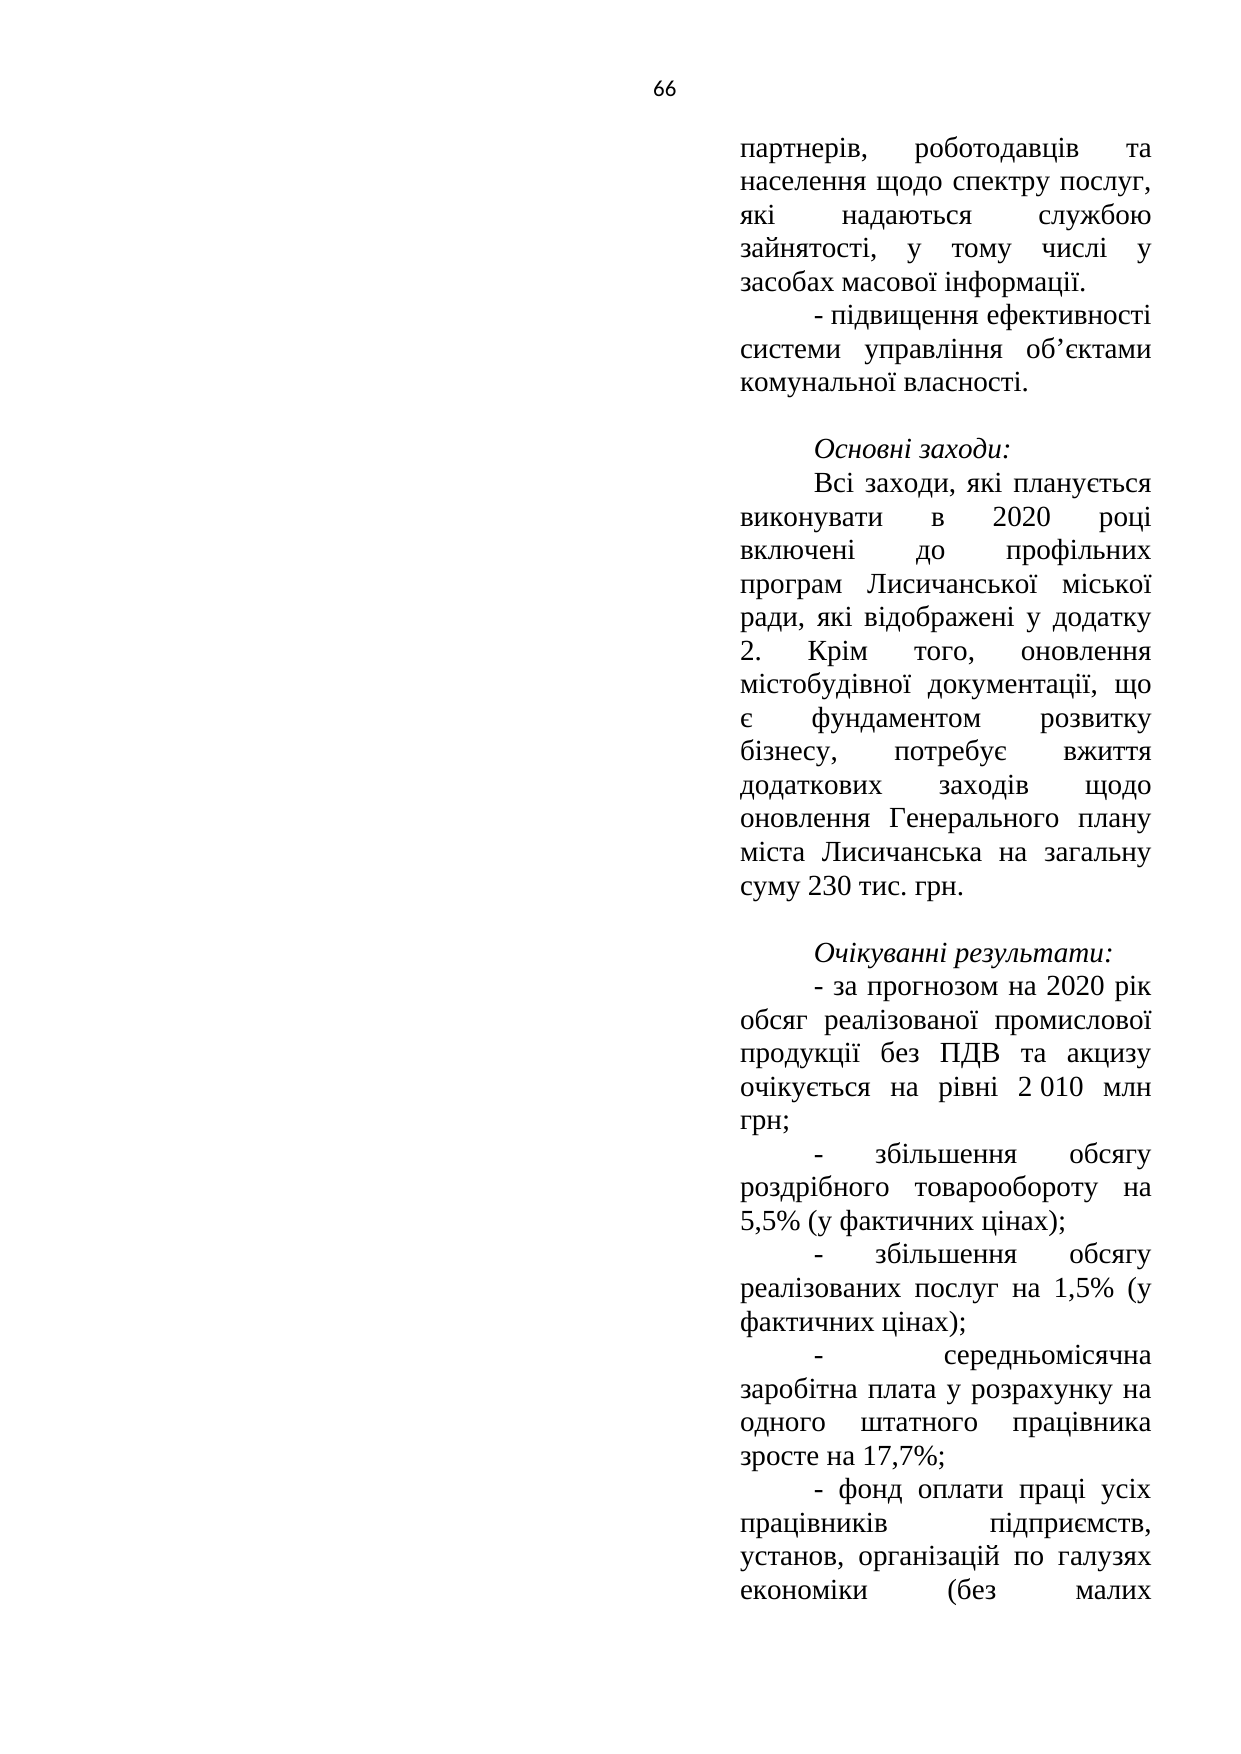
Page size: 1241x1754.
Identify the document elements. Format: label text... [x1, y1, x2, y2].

text Основні заходи: [740, 432, 1152, 465]
text - середньомісячна заробітна плата у розрахунку на одного штатного працівника зросте на 17,7%; [740, 1337, 1152, 1471]
text Очікуванні результати: [740, 935, 1152, 968]
text - за прогнозом на 2020 рік обсяг реалізованої промислової продукції без ПДВ та акцизу очікується на рівні 2 010 млн грн; [740, 968, 1152, 1136]
text Всі заходи, які планується виконувати в 2020 році включені до профільних програм Лисичанської міської ради, які відображені у додатку 2. Крім того, оновлення містобудівної документації, що є фундаментом розвитку бізнесу, потребує вжиття додаткових заходів щодо оновлення Генерального плану міста Лисичанська на загальну суму 230 тис. грн. [740, 465, 1152, 901]
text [740, 130, 1152, 297]
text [740, 1471, 1152, 1606]
text - збільшення обсягу роздрібного товарообороту на 5,5% (у фактичних цінах); [740, 1136, 1152, 1237]
text - підвищення ефективності системи управління об’єктами комунальної власності. [740, 297, 1152, 398]
text - збільшення обсягу реалізованих послуг на 1,5% (у фактичних цінах); [740, 1237, 1152, 1337]
